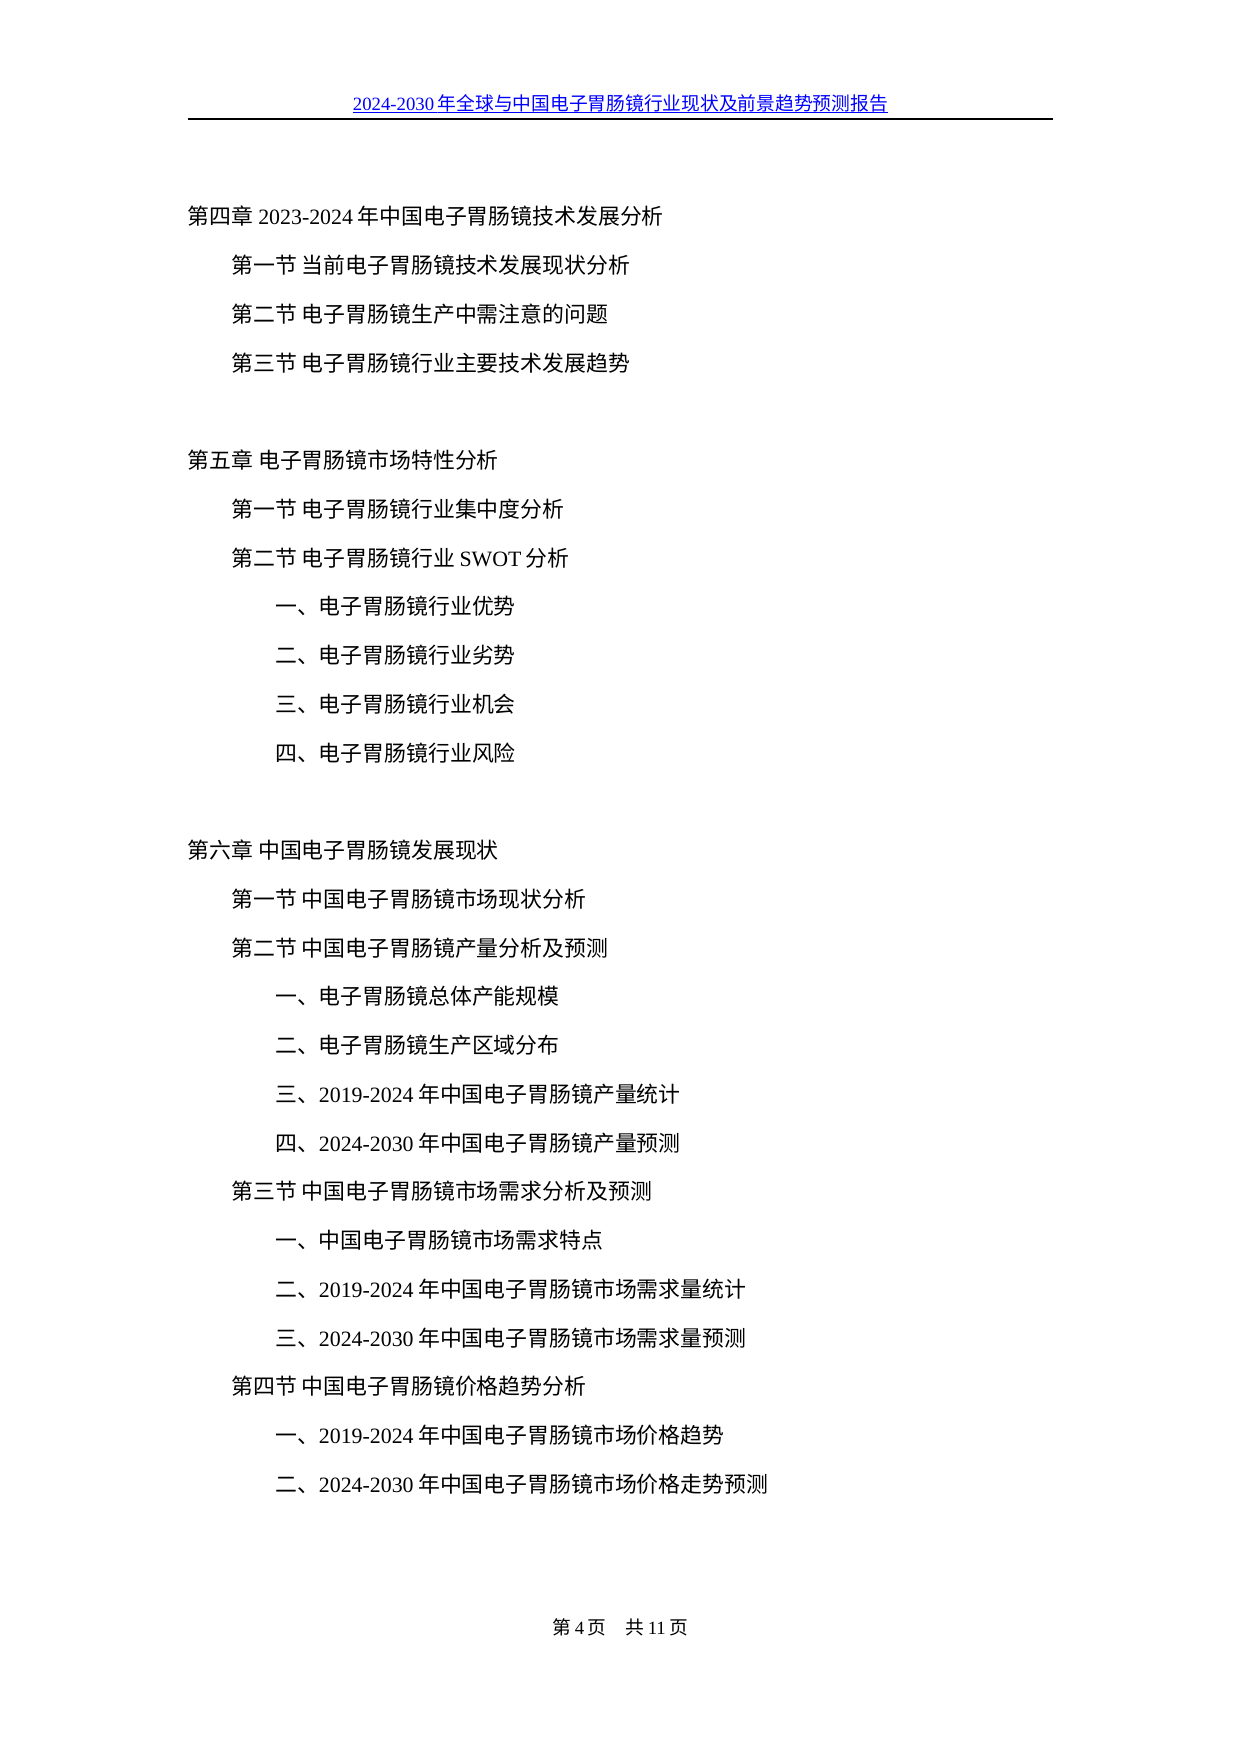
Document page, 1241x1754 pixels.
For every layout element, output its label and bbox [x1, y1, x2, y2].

text [187, 150, 1053, 1499]
